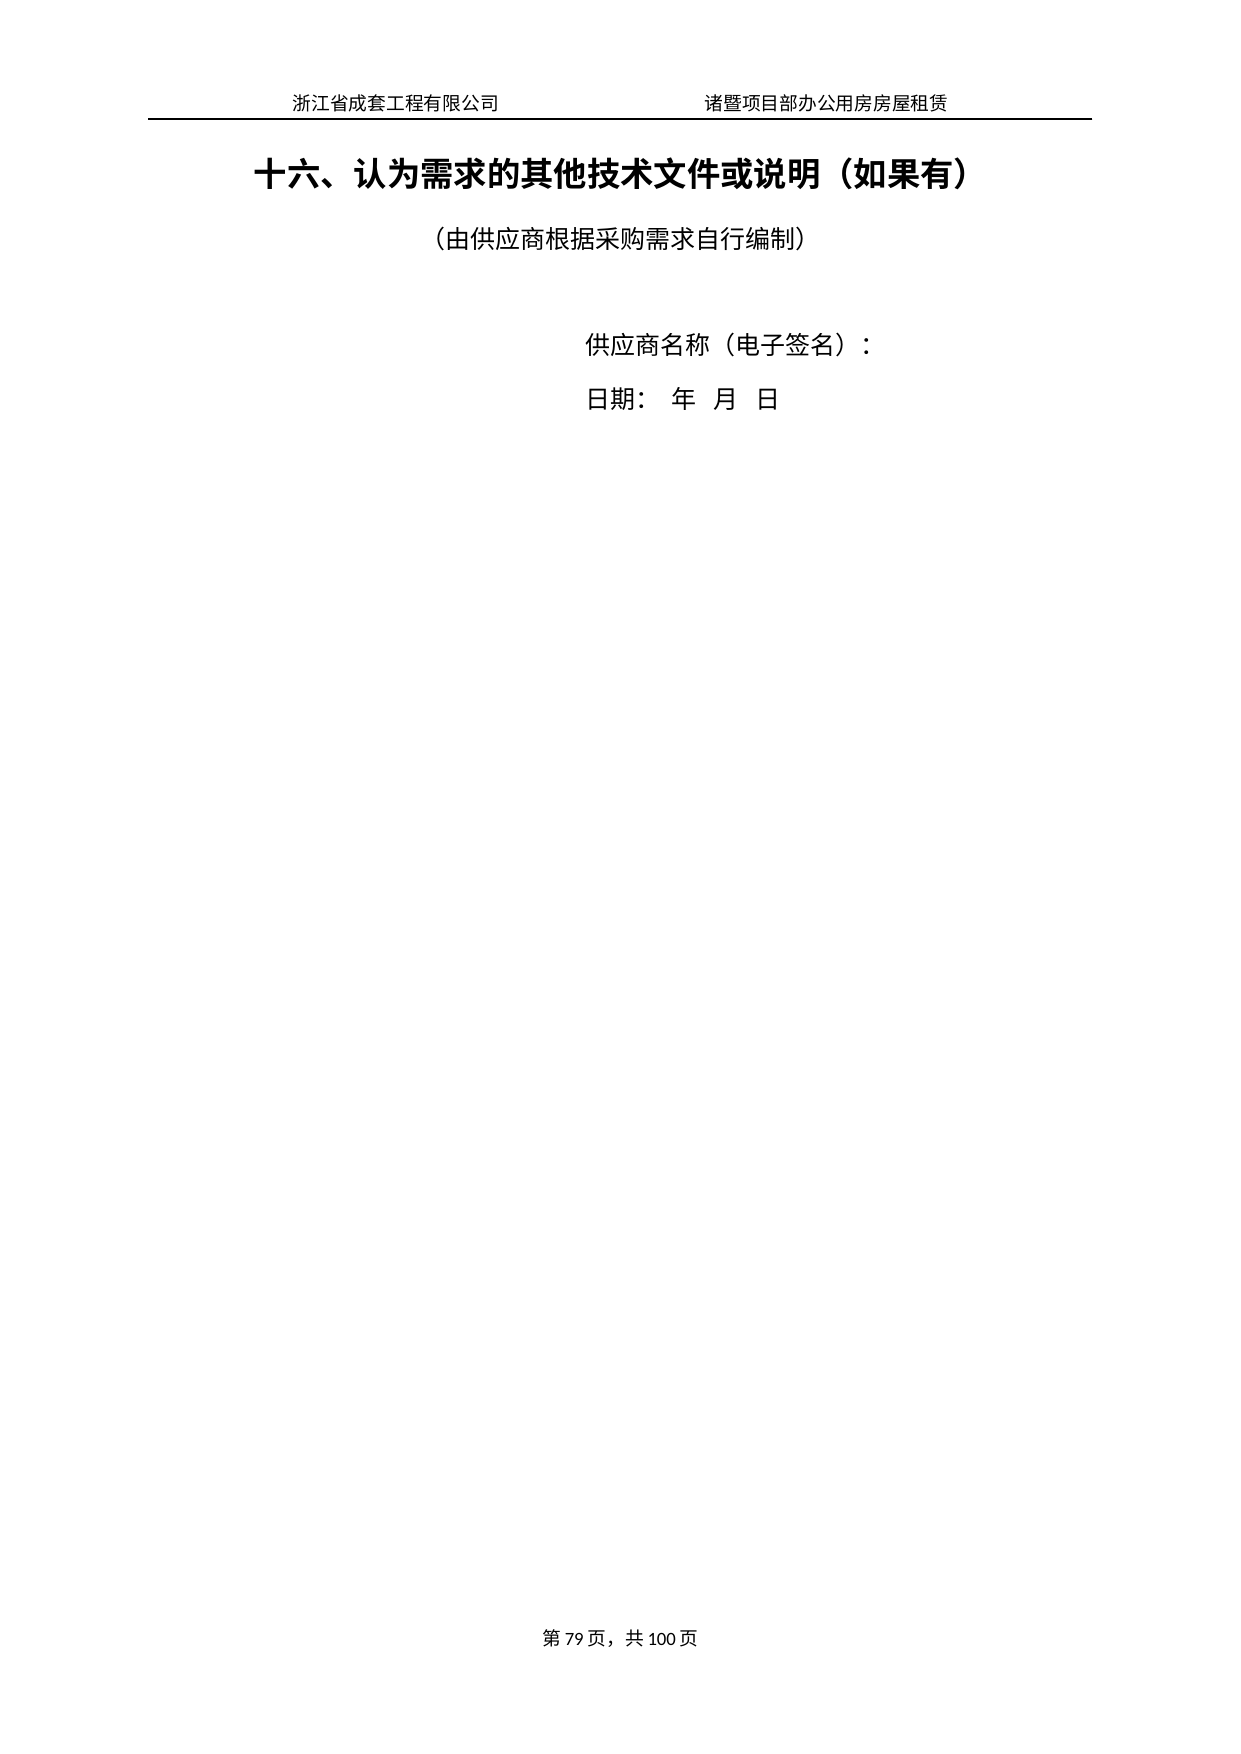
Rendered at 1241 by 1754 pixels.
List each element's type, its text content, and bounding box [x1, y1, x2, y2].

text 日期： 年 月 日 [585, 380, 1092, 416]
text 供应商名称（电子签名）： [585, 325, 1092, 362]
text 十六、认为需求的其他技术文件或说明（如果有） [148, 148, 1092, 196]
text （由供应商根据采购需求自行编制） [148, 220, 1092, 256]
